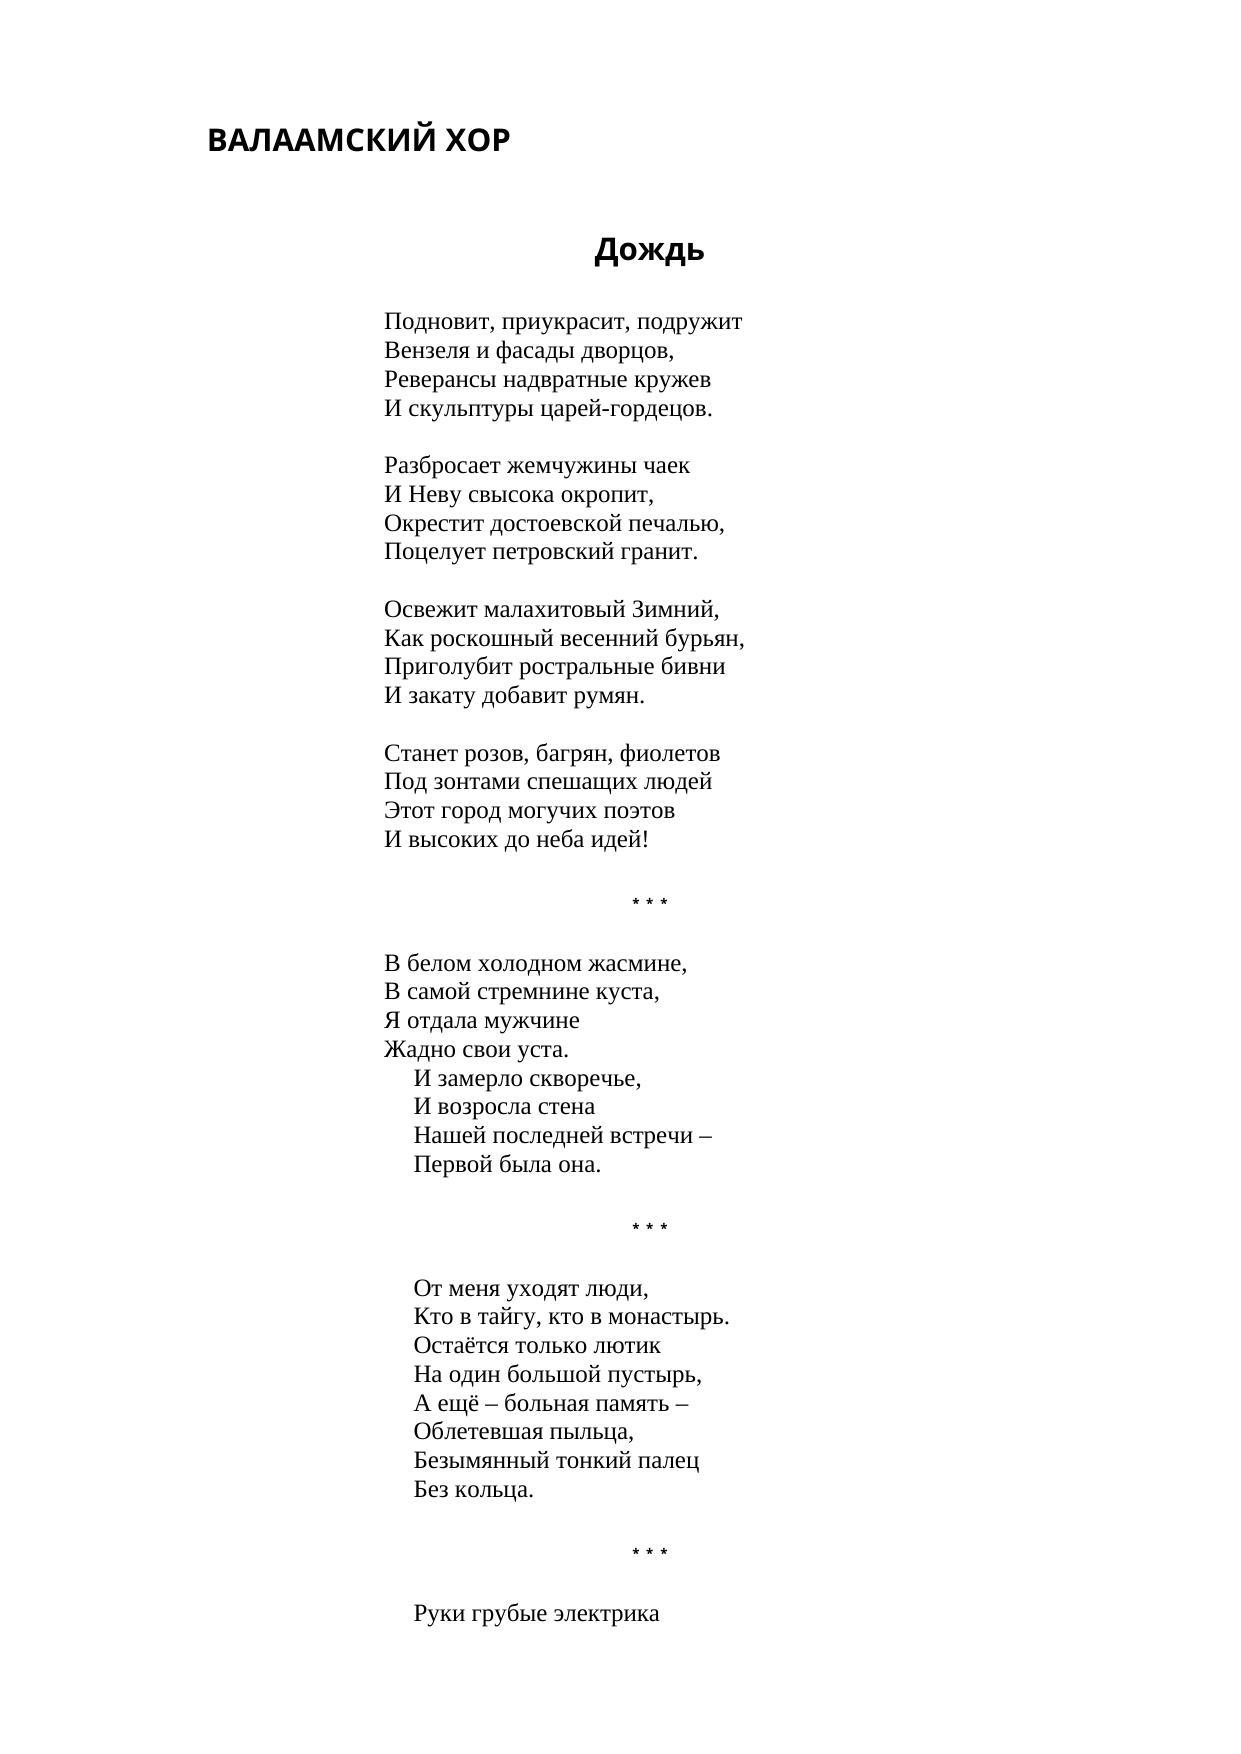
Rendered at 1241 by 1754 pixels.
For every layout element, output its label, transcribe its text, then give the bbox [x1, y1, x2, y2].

text Безымянный тонкий палец [384, 1445, 1152, 1474]
text Поцелует петровский гранит. [354, 536, 1152, 565]
text Освежит малахитовый Зимний, [354, 594, 1152, 623]
text Реверансы надвратные кружев [354, 364, 1152, 393]
text В белом холодном жасмине, [354, 948, 1152, 976]
text Станет розов, багрян, фиолетов [354, 738, 1152, 766]
text И замерло скворечье, [384, 1063, 1152, 1091]
text Подновит, приукрасит, подружит [354, 306, 1152, 335]
text Остаётся только лютик [384, 1330, 1152, 1359]
text И скульптуры царей-гордецов. [354, 393, 1152, 421]
text Руки грубые электрика [384, 1598, 1152, 1626]
text Нашей последней встречи – [384, 1120, 1152, 1149]
text Разбросает жемчужины чаек [354, 450, 1152, 479]
text Приголубит ростральные бивни [354, 651, 1152, 680]
text Этот город могучих поэтов [354, 795, 1152, 824]
text Под зонтами спешащих людей [354, 766, 1152, 795]
text Без кольца. [384, 1474, 1152, 1503]
text Кто в тайгу, кто в монастырь. [384, 1301, 1152, 1330]
title ВАЛААМСКИЙ ХОР [207, 118, 1152, 161]
text На один большой пустырь, [384, 1359, 1152, 1388]
text Первой была она. [384, 1149, 1152, 1178]
text Дождь [177, 227, 1122, 269]
text Облетевшая пыльца, [384, 1416, 1152, 1445]
text * * * [177, 1531, 1122, 1563]
text Жадно свои уста. [354, 1034, 1152, 1063]
text * * * [177, 881, 1122, 913]
text Я отдала мужчине [354, 1005, 1152, 1034]
text От меня уходят люди, [384, 1273, 1152, 1301]
text И возросла стена [384, 1091, 1152, 1120]
text Как роскошный весенний бурьян, [354, 623, 1152, 651]
text Окрестит достоевской печалью, [354, 508, 1152, 536]
text А ещё – больная память – [384, 1388, 1152, 1416]
text И Неву свысока окропит, [354, 479, 1152, 508]
text В самой стремнине куста, [354, 976, 1152, 1005]
text И закату добавит румян. [354, 680, 1152, 709]
text Вензеля и фасады дворцов, [354, 335, 1152, 364]
text И высоких до неба идей! [354, 824, 1152, 853]
text * * * [177, 1206, 1122, 1238]
